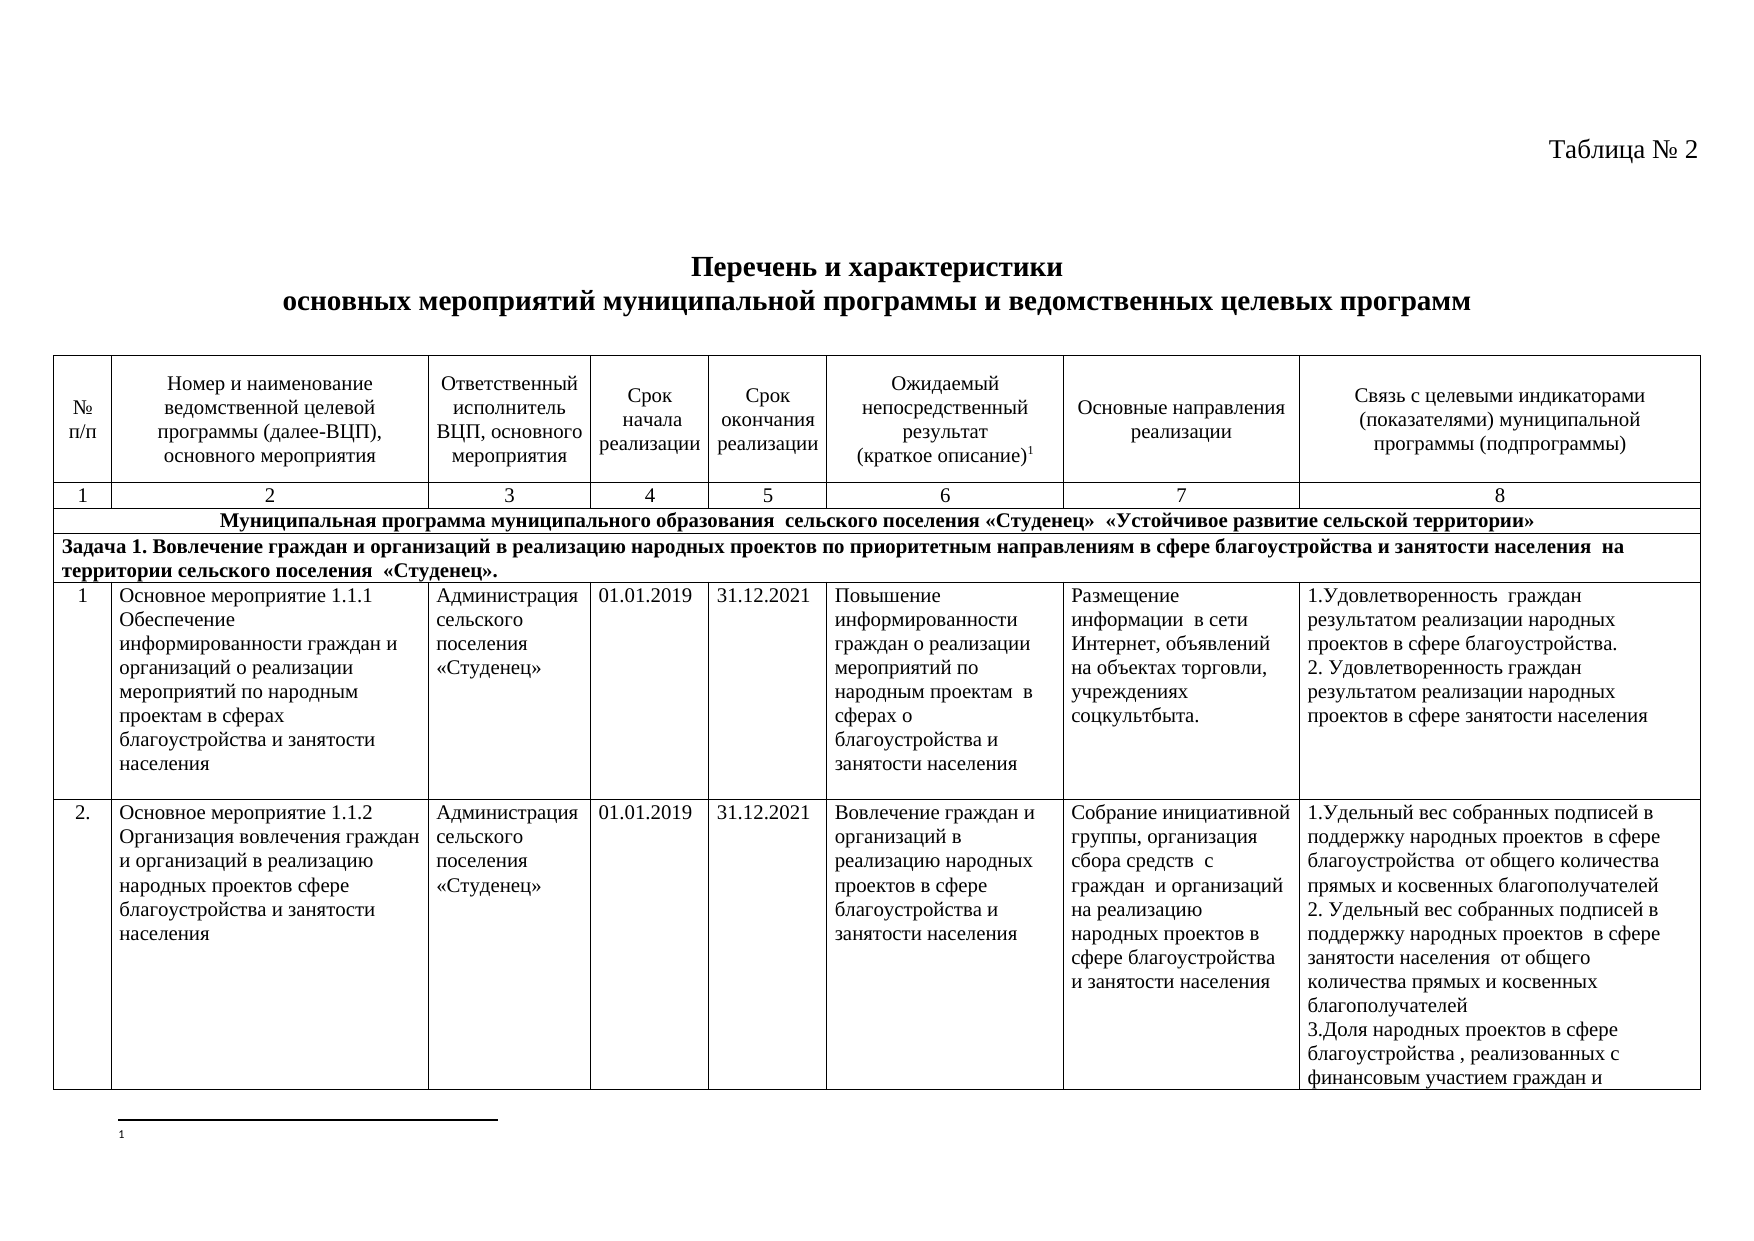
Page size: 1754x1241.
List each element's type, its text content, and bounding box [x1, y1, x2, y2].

table_cell 5 [709, 483, 826, 507]
table_header Ожидаемый непосредственный результат (краткое описание) [827, 356, 1063, 482]
table_cell Основное мероприятие 1.1.2 Организация вовлечения граждан и организаций в реализацию народных проектов сфере благоустройства и занятости населения [112, 800, 428, 1089]
table_header Основные направления реализации [1064, 356, 1299, 482]
table_cell 2. [54, 800, 111, 1089]
table_cell 01.01.2019 [591, 800, 708, 1089]
table_cell Задача 1. Вовлечение граждан и организаций в реализацию народных проектов по приоритетным направлениям в сфере благоустройства и занятости населения на территории сельского поселения «Студенец». [54, 534, 1700, 582]
table_cell 1.Удовлетворенность граждан результатом реализации народных проектов в сфере благоустройства. 2. Удовлетворенность граждан результатом реализации народных проектов в сфере занятости населения [1300, 583, 1700, 799]
table_cell 7 [1064, 483, 1299, 507]
table_cell Вовлечение граждан и организаций в реализацию народных проектов в сфере благоустройства и занятости населения [827, 800, 1063, 1089]
table_cell Основное мероприятие 1.1.1 Обеспечение информированности граждан и организаций о реализации мероприятий по народным проектам в сферах благоустройства и занятости населения [112, 583, 428, 799]
table_cell Администрация сельского поселения «Студенец» [429, 800, 590, 1089]
table_cell Размещение информации в сети Интернет, объявлений на объектах торговли, учреждениях соцкультбыта. [1064, 583, 1299, 799]
table_cell Муниципальная программа муниципального образования сельского поселения «Студенец» «Устойчивое развитие сельской территории» [54, 509, 1700, 532]
table_header № п/п [54, 356, 111, 482]
table_header Срок окончания реализации [709, 356, 826, 482]
table_cell 31.12.2021 [709, 583, 826, 799]
table_cell 8 [1300, 483, 1700, 507]
table_cell 31.12.2021 [709, 800, 826, 1089]
table_cell 4 [591, 483, 708, 507]
table_header Ответственный исполнитель ВЦП, основного мероприятия [429, 356, 590, 482]
text Таблица № 2 [118, 133, 1698, 164]
table_header Номер и наименование ведомственной целевой программы (далее-ВЦП), основного мероприятия [112, 356, 428, 482]
table_header Связь с целевыми индикаторами (показателями) муниципальной программы (подпрограммы) [1300, 356, 1700, 482]
table_header Срок начала реализации [591, 356, 708, 482]
table_cell 1 [54, 583, 111, 799]
text основных мероприятий муниципальной программы и ведомственных целевых программ [118, 283, 1636, 317]
table_cell 3 [429, 483, 590, 507]
table_cell Администрациясельского поселения «Студенец» [429, 583, 590, 799]
table_cell 1 [54, 483, 111, 507]
table_cell 6 [827, 483, 1063, 507]
text Перечень и характеристики [118, 249, 1636, 283]
table_cell Повышение информированности граждан о реализации мероприятий по народным проектам в сферах о благоустройства и занятости населения [827, 583, 1063, 799]
table_cell 2 [112, 483, 428, 507]
table_cell 01.01.2019 [591, 583, 708, 799]
